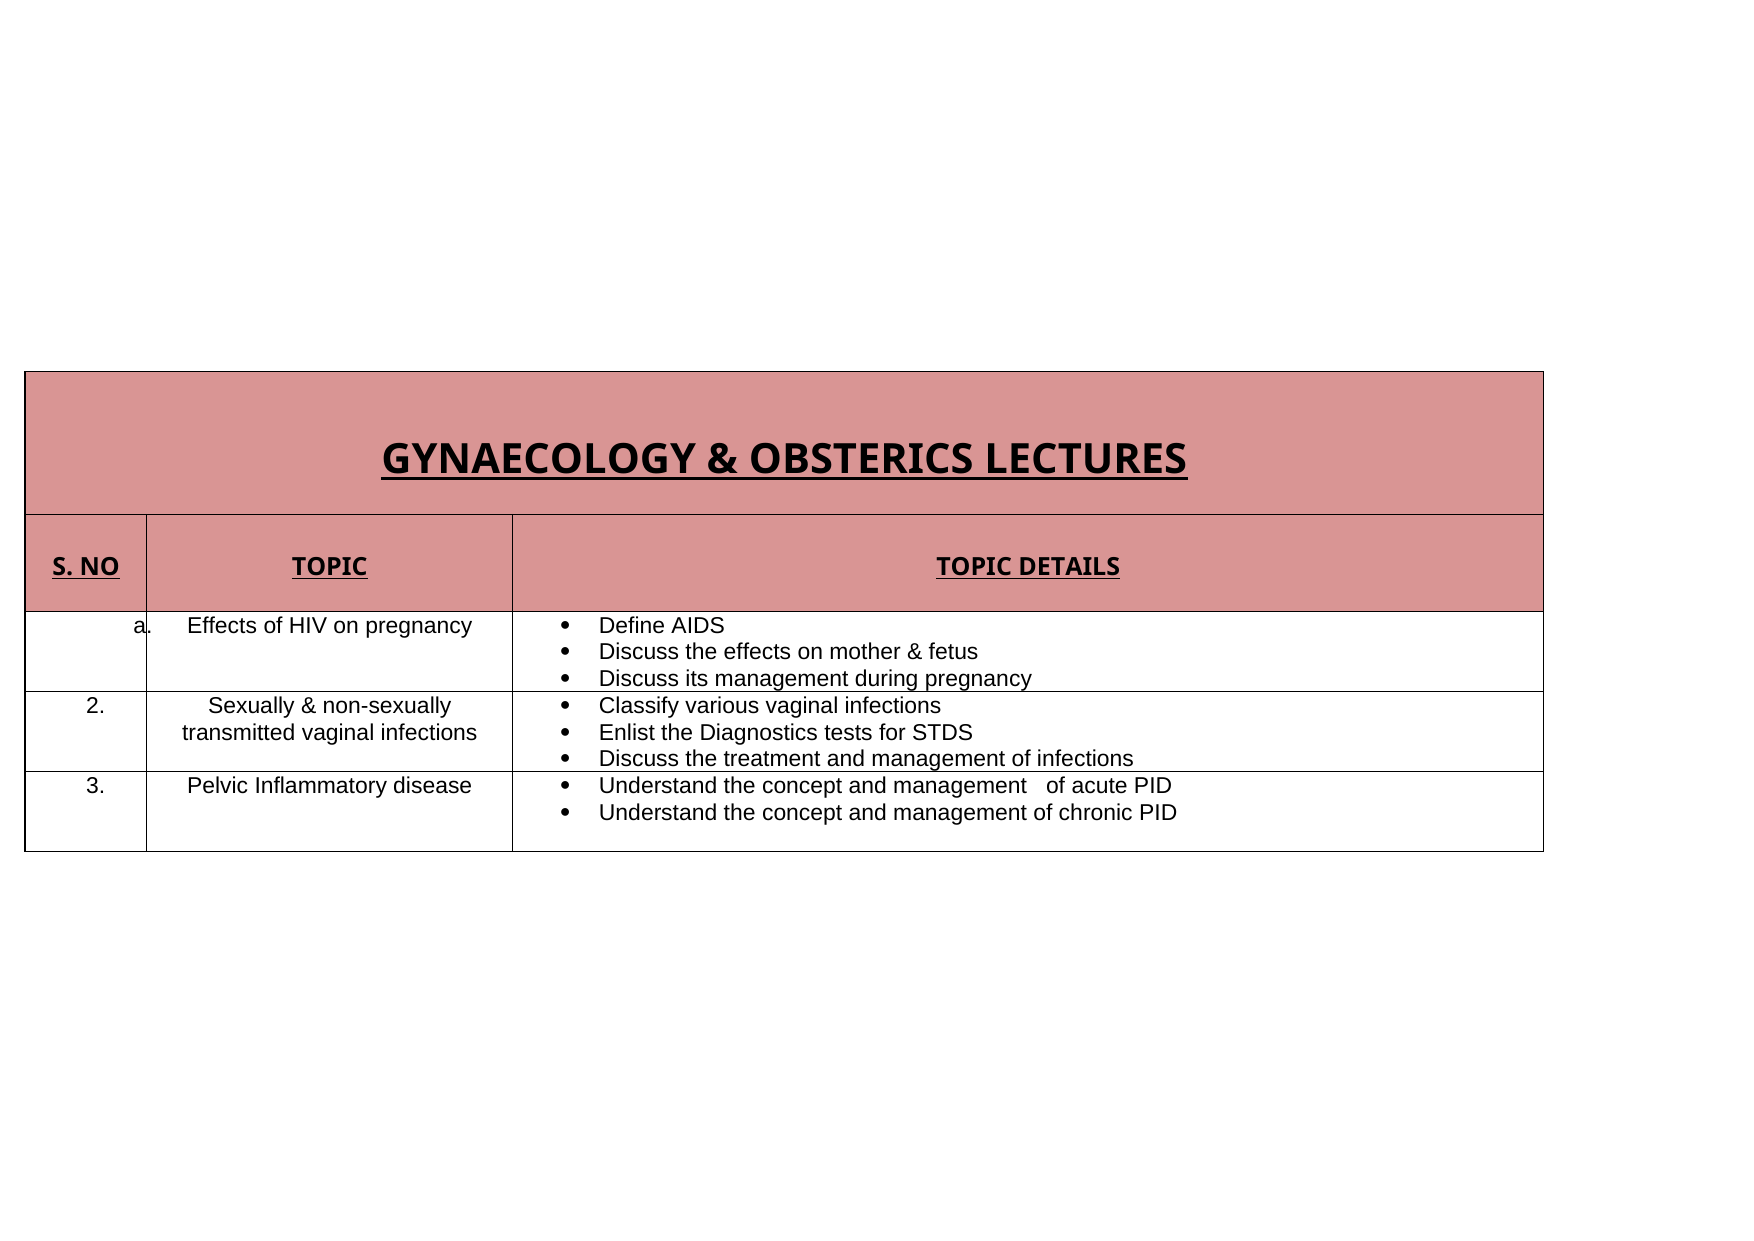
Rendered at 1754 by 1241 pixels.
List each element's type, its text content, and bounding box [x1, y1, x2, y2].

table_cell Effects of HIV on pregnancy [147, 612, 512, 691]
table_header GYNAECOLOGY & OBSTERICS LECTURES [26, 372, 1543, 514]
table_cell Sexually & non-sexually transmitted vaginal infections [147, 692, 512, 771]
table_cell Pelvic Inflammatory disease [147, 772, 512, 851]
table_cell Understand the concept and management of acute PID Understand the concept and management of chronic PID [513, 772, 1543, 851]
table_cell Classify various vaginal infections Enlist the Diagnostics tests for STDS Discuss the treatment and management of infections [513, 692, 1543, 771]
table_cell [26, 772, 146, 851]
table_cell [26, 692, 146, 771]
table_cell TOPIC [147, 515, 512, 611]
table_cell S. NO [26, 515, 146, 611]
table_cell TOPIC DETAILS [513, 515, 1543, 611]
table_cell Define AIDS Discuss the effects on mother & fetus Discuss its management during pregnancy [513, 612, 1543, 691]
table_cell [26, 612, 146, 691]
